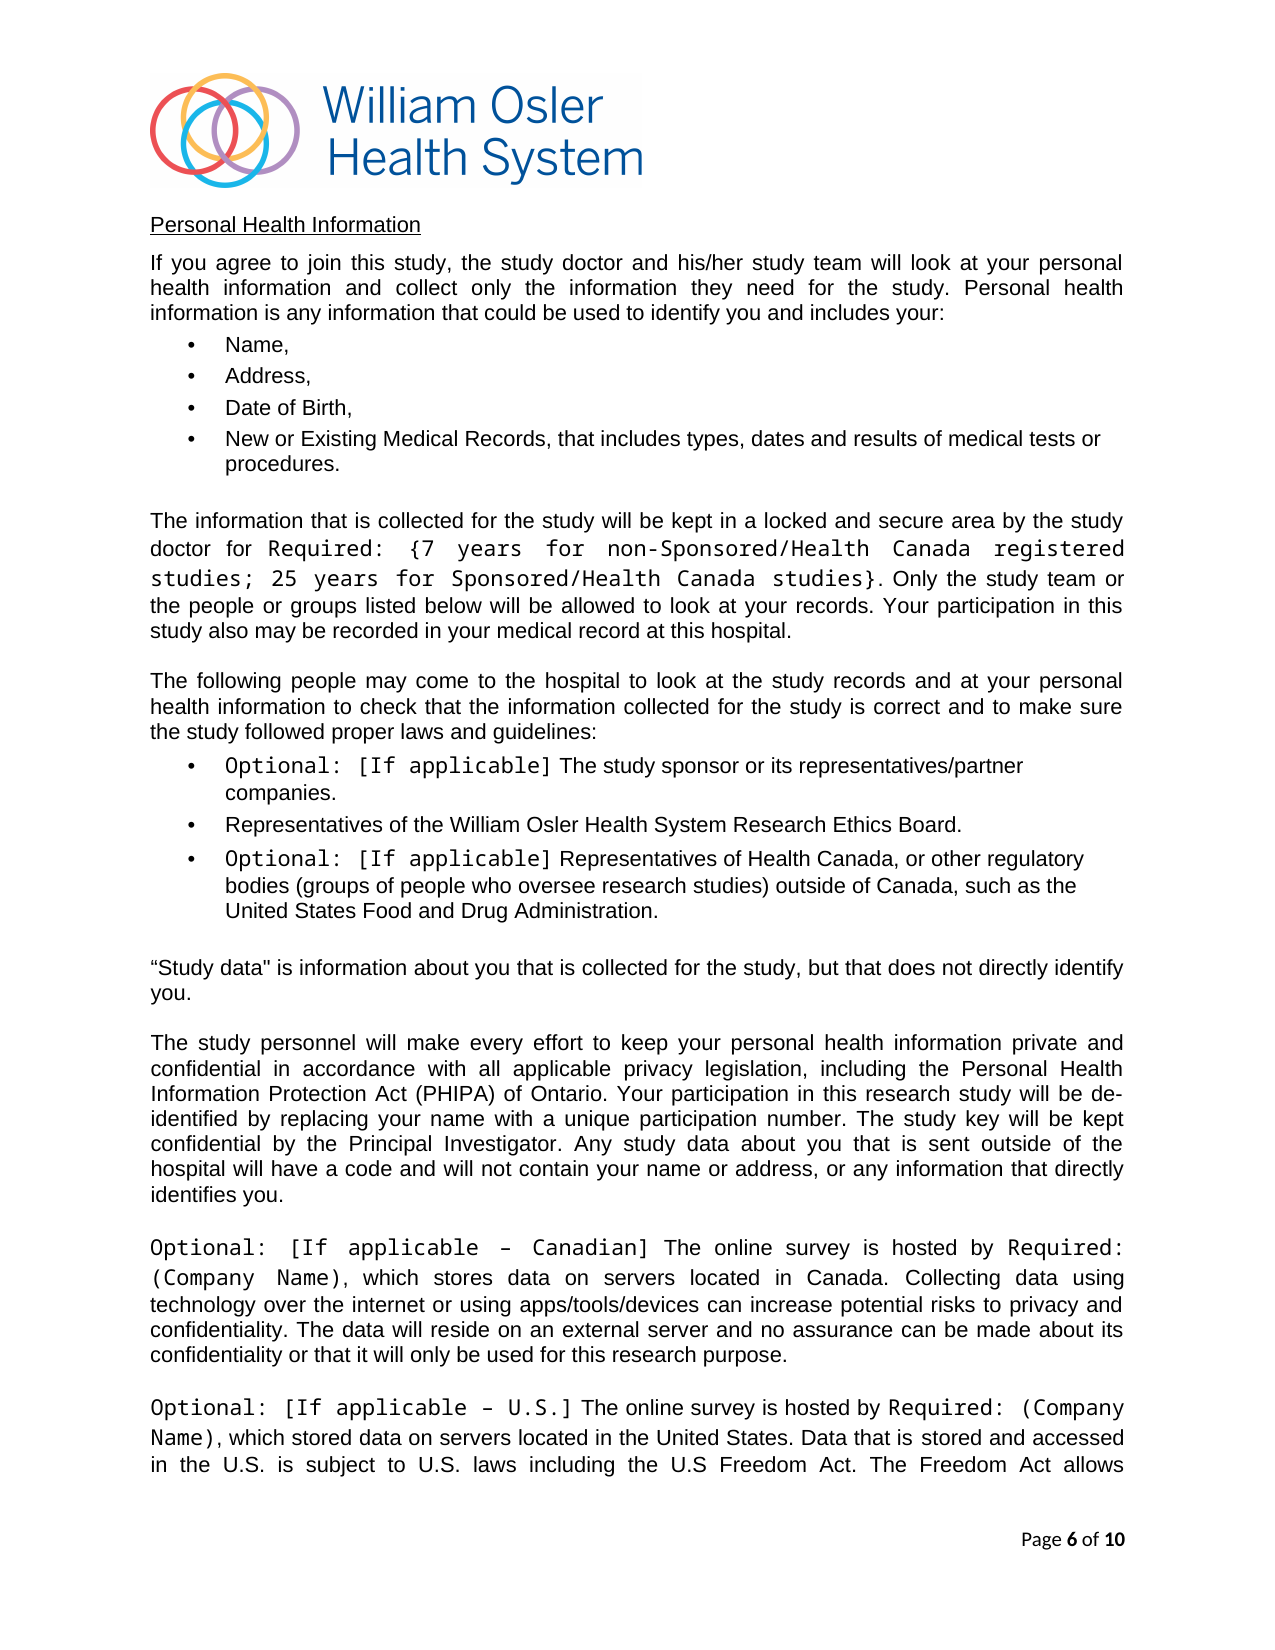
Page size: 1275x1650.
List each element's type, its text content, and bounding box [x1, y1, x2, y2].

subtitle Personal Health Information [150, 212, 1125, 237]
picture [150, 73, 642, 188]
text The online survey is hosted by , which stores data on servers located in Canada. Collecting data using technology over the internet or using apps/tools/devices can increase potential risks to privacy and confidentiality. The data will reside on an external server and no assurance can be made about its confidentiality or that it will only be used for this research purpose. [150, 1232, 1125, 1367]
list Representatives of the William Osler Health System Research Ethics Board. [187, 811, 1125, 837]
text “Study data" is information about you that is collected for the study, but that does not directly identify you. [150, 954, 1125, 1005]
list Date of Birth, [187, 394, 1125, 420]
list New or Existing Medical Records, that includes types, dates and results of medical tests or procedures. [187, 426, 1125, 476]
text The study personnel will make every effort to keep your personal health information private and confidential in accordance with all applicable privacy legislation, including the Personal Health Information Protection Act (PHIPA) of Ontario. Your participation in this research study will be de-identified by replacing your name with a unique participation number. The study key will be kept confidential by the Principal Investigator. Any study data about you that is sent outside of the hospital will have a code and will not contain your name or address, or any information that directly identifies you. [150, 1030, 1125, 1207]
list Address, [187, 363, 1125, 388]
list The study sponsor or its representatives/partner companies. [187, 750, 1125, 805]
list Name, [187, 332, 1125, 357]
text The information that is collected for the study will be kept in a locked and secure area by the study doctor for . Only the study team or the people or groups listed below will be allowed to look at your records. Your participation in this study also may be recorded in your medical record at this hospital. [150, 508, 1125, 643]
text If you agree to join this study, the study doctor and his/her study team will look at your personal health information and collect only the information they need for the study. Personal health information is any information that could be used to identify you and includes your: [150, 250, 1125, 325]
list Representatives of Health Canada, or other regulatory bodies (groups of people who oversee research studies) outside of Canada, such as the United States Food and Drug Administration. [187, 843, 1125, 923]
text The following people may come to the hospital to look at the study records and at your personal health information to check that the information collected for the study is correct and to make sure the study followed proper laws and guidelines: [150, 668, 1125, 744]
